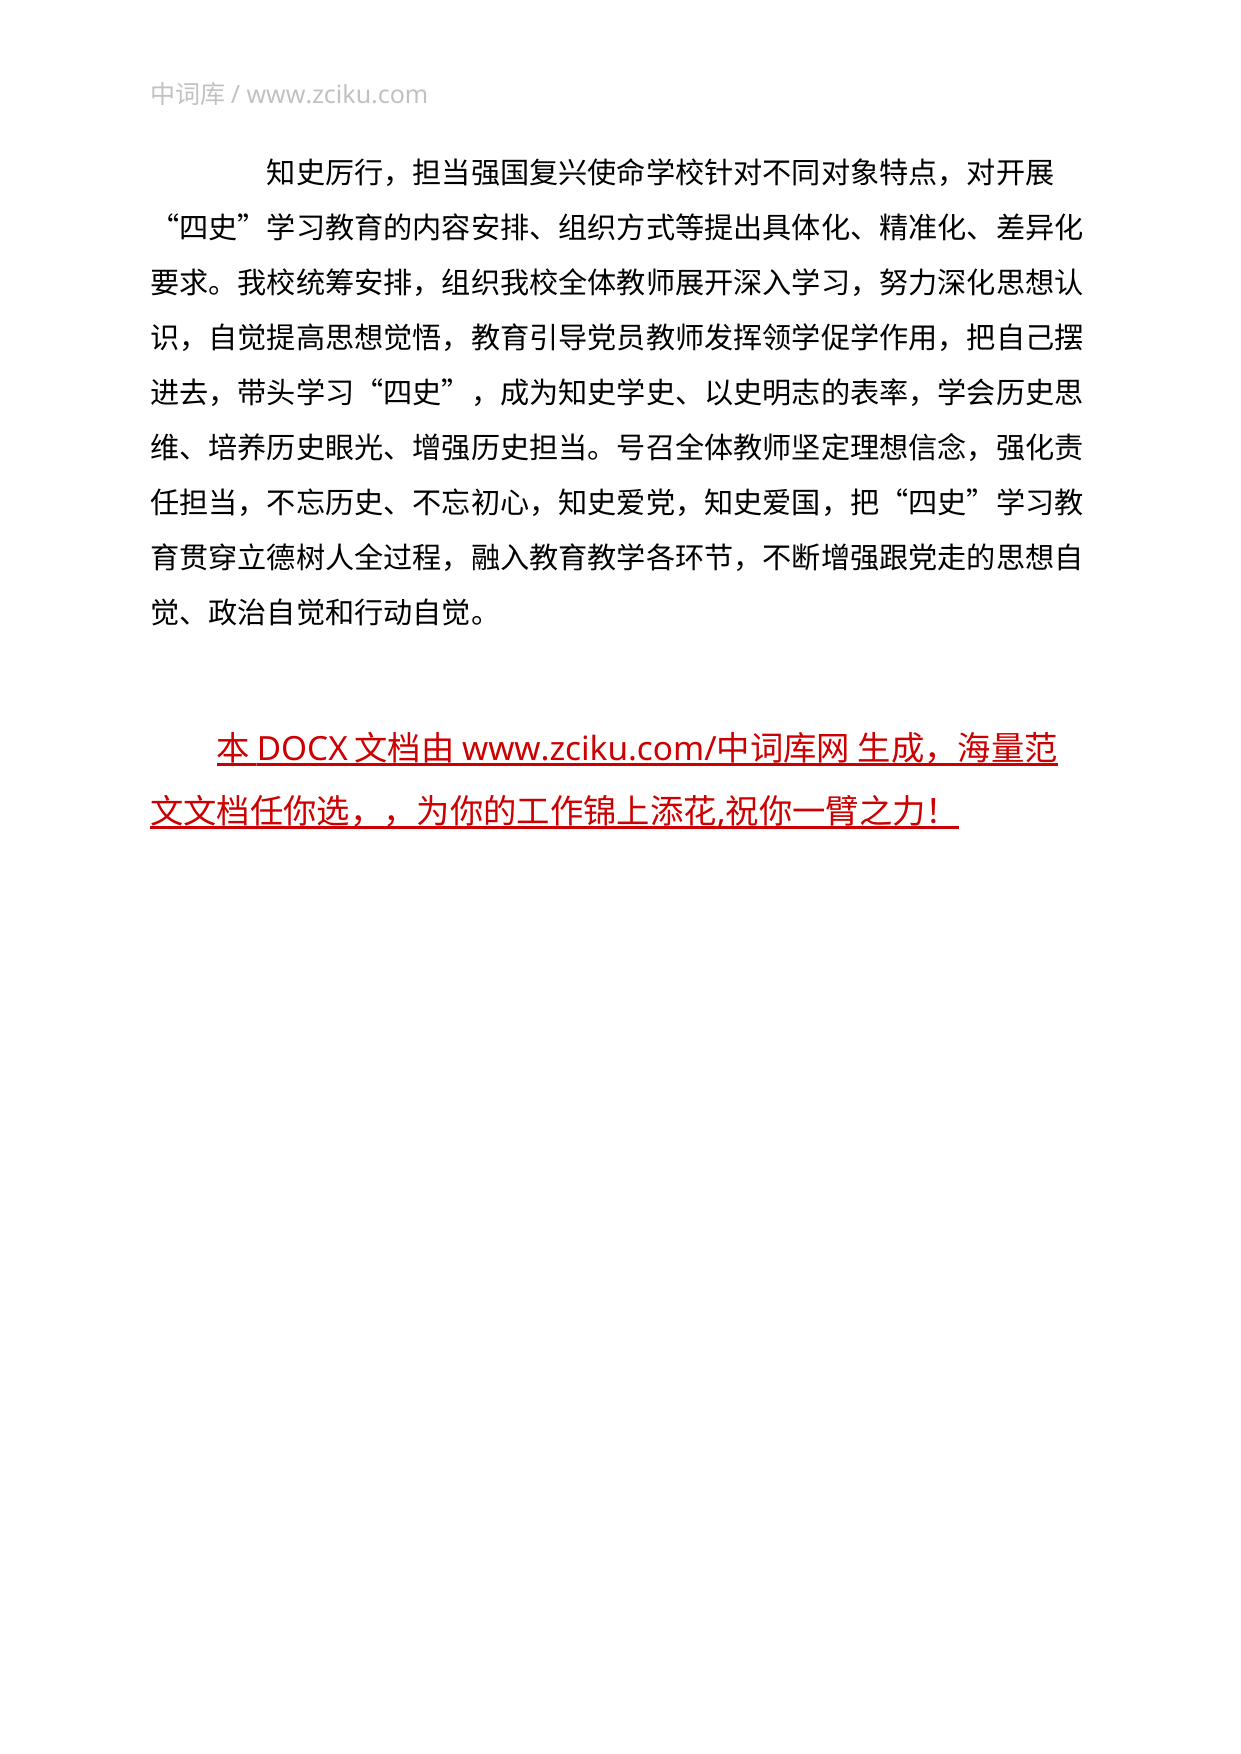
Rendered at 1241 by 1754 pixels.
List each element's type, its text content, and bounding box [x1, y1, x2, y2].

text 知史厉行，担当强国复兴使命学校针对不同对象特点，对开展“四史”学习教育的内容安排、组织方式等提出具体化、精准化、差异化要求。我校统筹安排，组织我校全体教师展开深入学习，努力深化思想认识，自觉提高思想觉悟，教育引导党员教师发挥领学促学作用，把自己摆进去，带头学习“四史”，成为知史学史、以史明志的表率，学会历史思维、培养历史眼光、增强历史担当。号召全体教师坚定理想信念，强化责任担当，不忘历史、不忘初心，知史爱党，知史爱国，把“四史”学习教育贯穿立德树人全过程，融入教育教学各环节，不断增强跟党走的思想自觉、政治自觉和行动自觉。 [150, 150, 1090, 631]
text 本DOCX文档由 www.zciku.com/中词库网 生成，海量范文文档任你选，，为你的工作锦上添花,祝你一臂之力！ [150, 722, 1090, 833]
